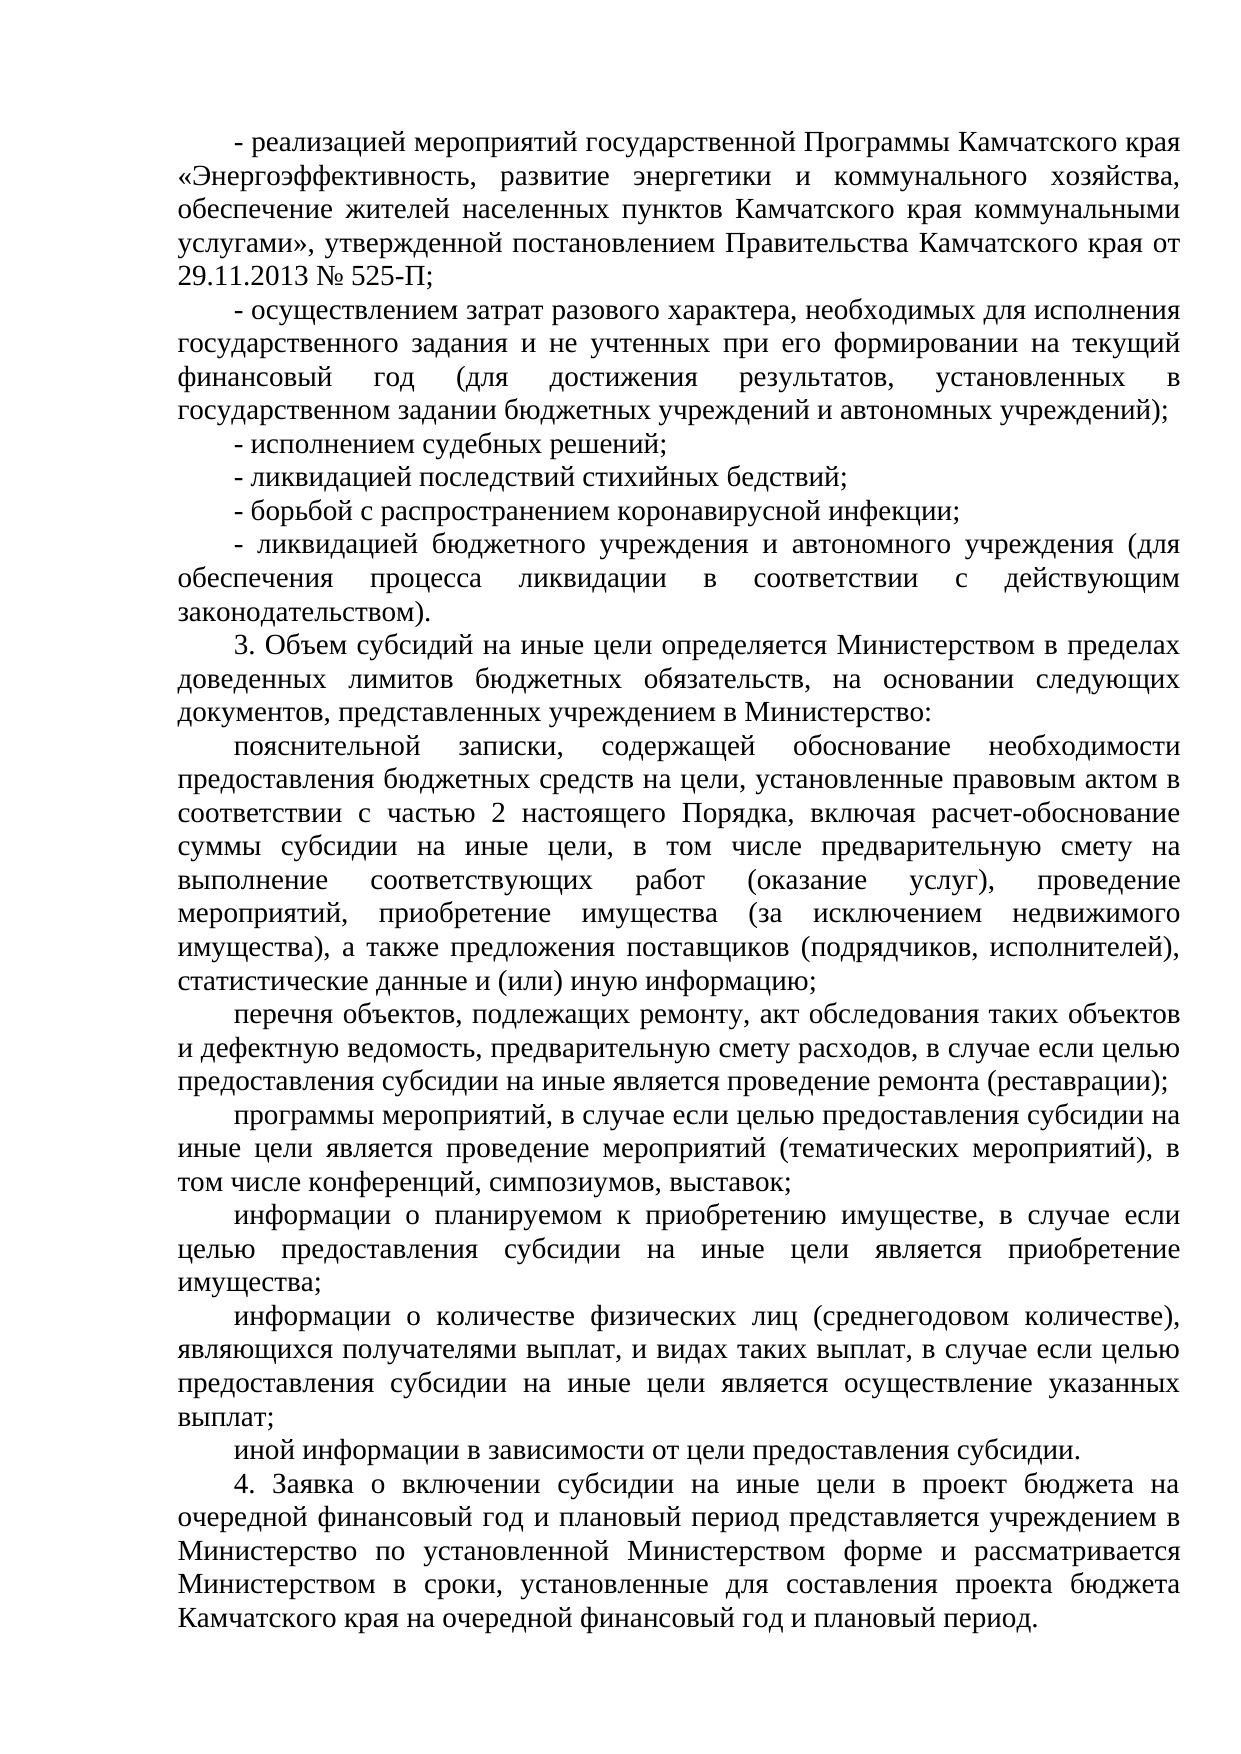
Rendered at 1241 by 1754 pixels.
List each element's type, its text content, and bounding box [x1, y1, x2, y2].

text иной информации в зависимости от цели предоставления субсидии. [177, 1432, 1181, 1466]
text - исполнением судебных решений; [177, 426, 1181, 459]
text пояснительной записки, содержащей обоснование необходимости предоставления бюджетных средств на цели, установленные правовым актом в соответствии с частью 2 настоящего Порядка, включая расчет-обоснование суммы субсидии на иные цели, в том числе предварительную смету на выполнение соответствующих работ (оказание услуг), проведение мероприятий, приобретение имущества (за исключением недвижимого имущества), а также предложения поставщиков (подрядчиков, исполнителей), статистические данные и (или) иную информацию; [177, 728, 1181, 996]
text - ликвидацией последствий стихийных бедствий; [177, 459, 1181, 493]
text - борьбой с распространением коронавирусной инфекции; [177, 493, 1181, 527]
text - осуществлением затрат разового характера, необходимых для исполнения государственного задания и не учтенных при его формировании на текущий финансовый год (для достижения результатов, установленных в государственном задании бюджетных учреждений и автономных учреждений); [177, 292, 1181, 426]
text информации о планируемом к приобретению имуществе, в случае если целью предоставления субсидии на иные цели является приобретение имущества; [177, 1197, 1181, 1298]
text информации о количестве физических лиц (среднегодовом количестве), являющихся получателями выплат, и видах таких выплат, в случае если целью предоставления субсидии на иные цели является осуществление указанных выплат; [177, 1298, 1181, 1432]
text - ликвидацией бюджетного учреждения и автономного учреждения (для обеспечения процесса ликвидации в соответствии с действующим законодательством). [177, 527, 1181, 627]
text - реализацией мероприятий государственной Программы Камчатского края «Энергоэффективность, развитие энергетики и коммунального хозяйства, обеспечение жителей населенных пунктов Камчатского края коммунальными услугами», утвержденной постановлением Правительства Камчатского края от 29.11.2013 № 525-П; [177, 124, 1181, 292]
text программы мероприятий, в случае если целью предоставления субсидии на иные цели является проведение мероприятий (тематических мероприятий), в том числе конференций, симпозиумов, выставок; [177, 1097, 1181, 1197]
text 3. Объем субсидий на иные цели определяется Министерством в пределах доведенных лимитов бюджетных обязательств, на основании следующих документов, представленных учреждением в Министерство: [177, 627, 1181, 728]
text перечня объектов, подлежащих ремонту, акт обследования таких объектов и дефектную ведомость, предварительную смету расходов, в случае если целью предоставления субсидии на иные является проведение ремонта (реставрации); [177, 996, 1181, 1097]
text 4. Заявка о включении субсидии на иные цели в проект бюджета на очередной финансовый год и плановый период представляется учреждением в Министерство по установленной Министерством форме и рассматривается Министерством в сроки, установленные для составления проекта бюджета Камчатского края на очередной финансовый год и плановый период. [177, 1466, 1181, 1633]
